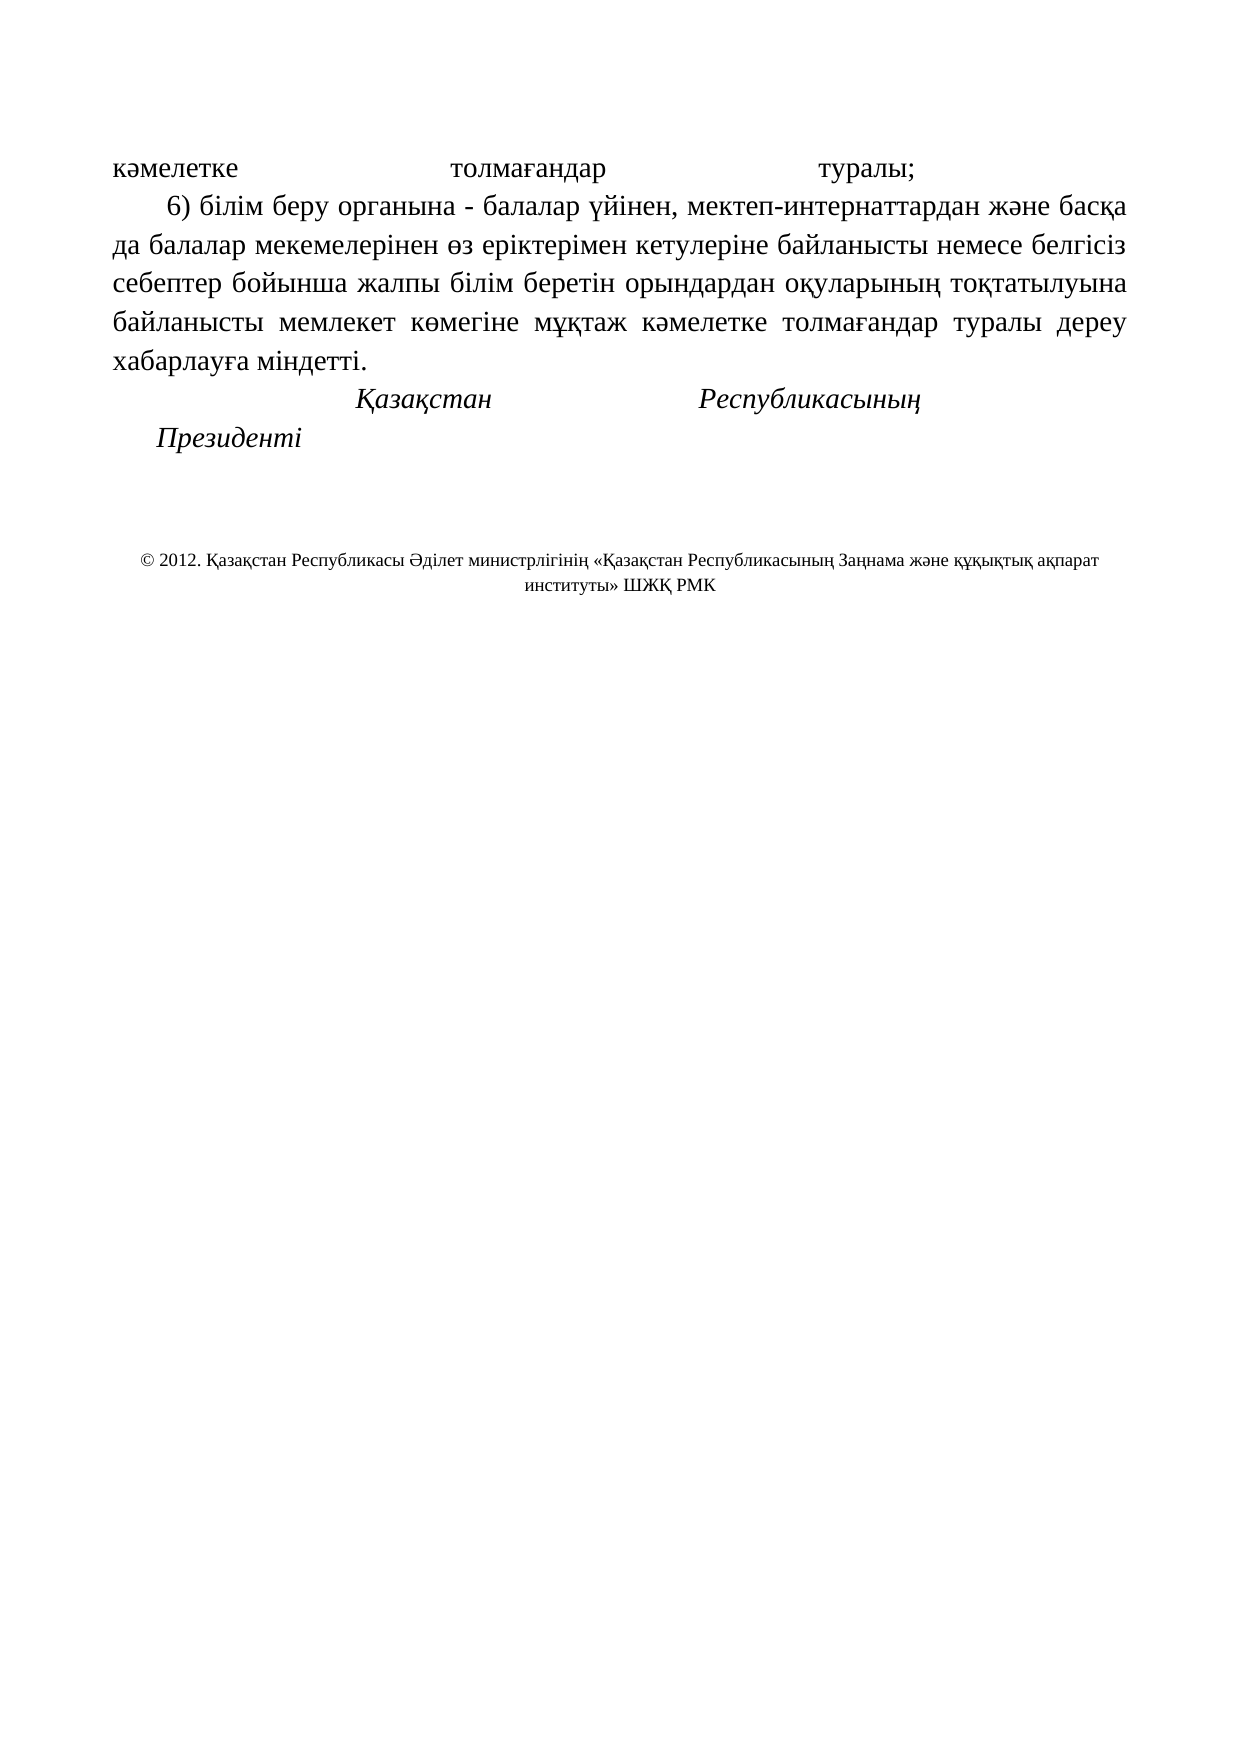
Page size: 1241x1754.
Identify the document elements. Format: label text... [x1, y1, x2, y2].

text © 2012. Қазақстан Республикасы Әділет министрлігінің «Қазақстан Республикасының Заңнама және құқықтық ақпарат институты» ШЖҚ РМК [112, 549, 1128, 595]
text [112, 150, 1128, 376]
text Қазақстан Республикасының Президентi [112, 381, 1128, 453]
